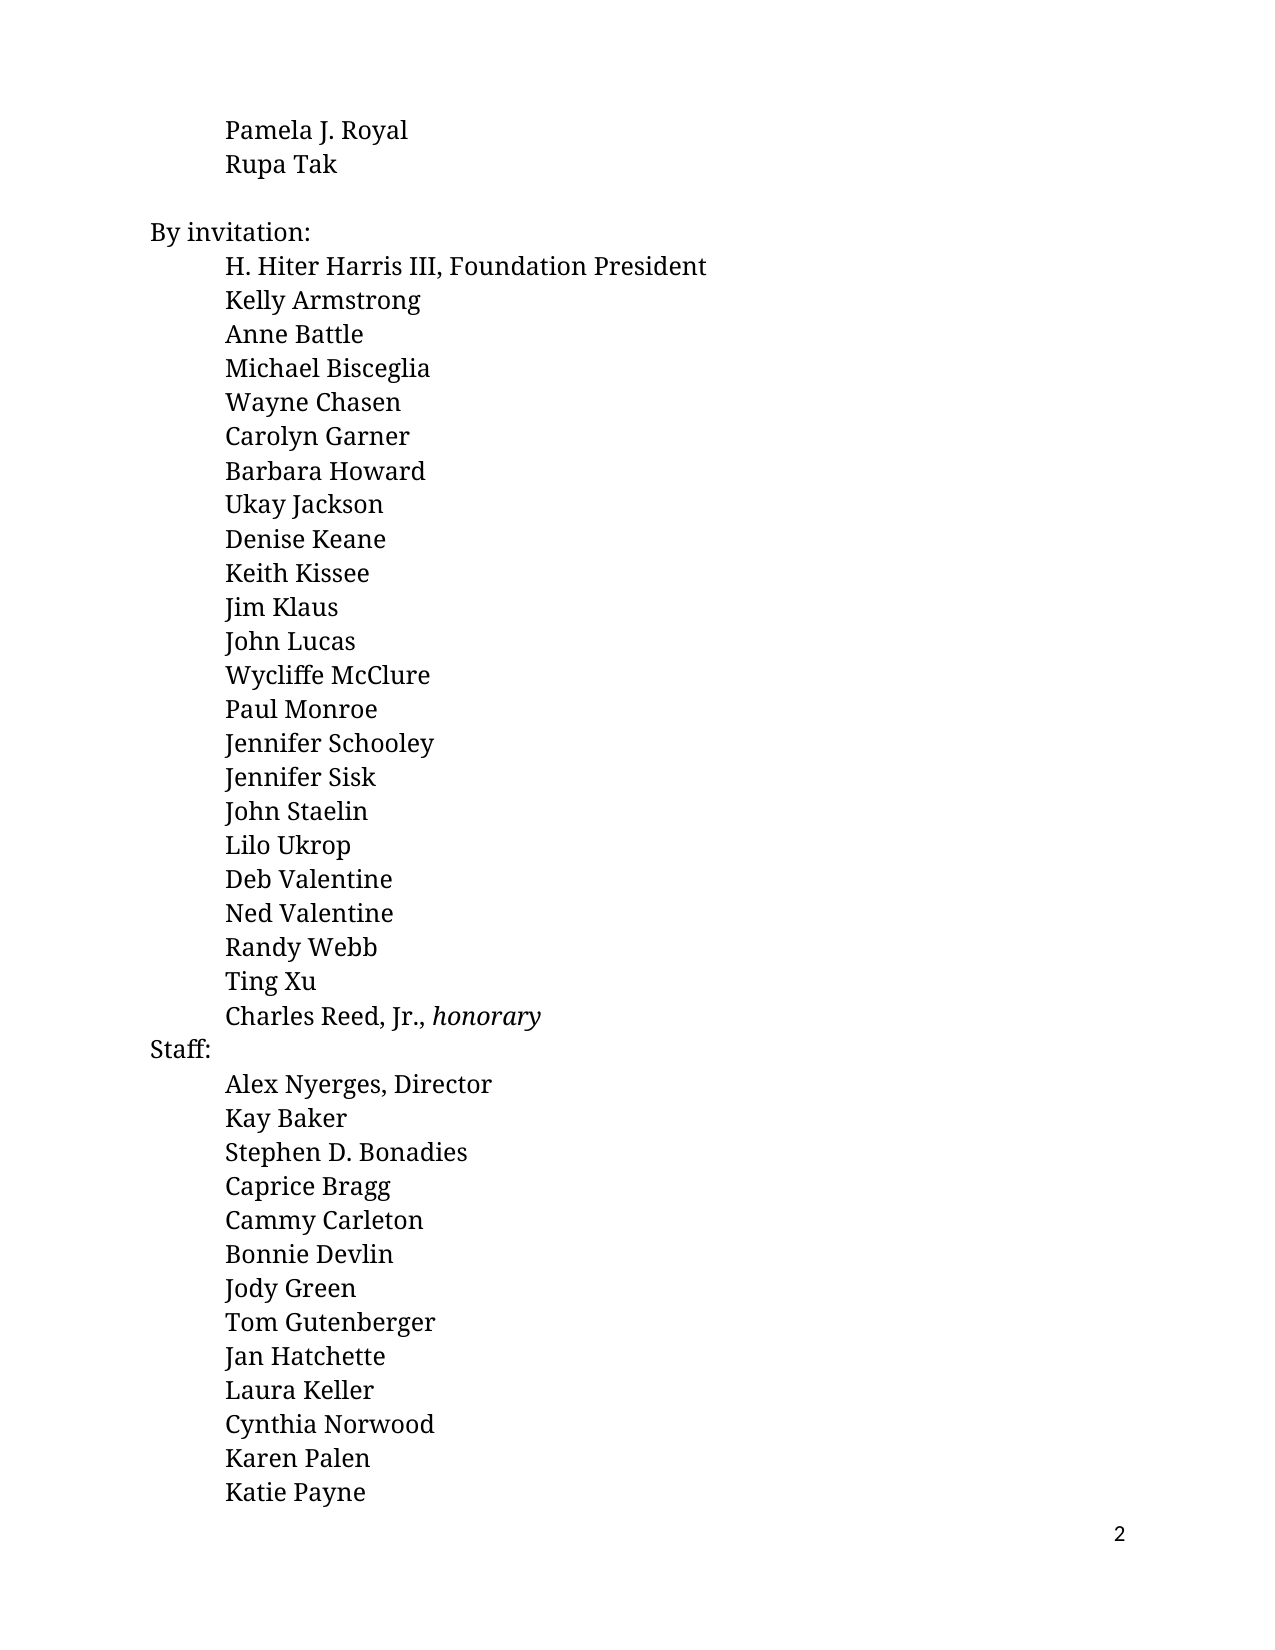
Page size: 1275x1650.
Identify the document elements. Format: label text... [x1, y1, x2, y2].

text Caprice Bragg [225, 1168, 1125, 1202]
text Jim Klaus [225, 589, 1125, 623]
text Michael Bisceglia [225, 351, 1125, 385]
text Ukay Jackson [225, 487, 1125, 521]
text Denise Keane [225, 521, 1125, 555]
text Karen Palen [225, 1441, 1125, 1475]
text Barbara Howard [225, 453, 1125, 487]
text John Lucas [225, 623, 1125, 657]
text Katie Payne [225, 1475, 1125, 1509]
text By invitation: [150, 215, 1125, 249]
text Keith Kissee [225, 555, 1125, 589]
text Carolyn Garner [225, 419, 1125, 453]
text Rupa Tak [225, 147, 1125, 181]
text Deb Valentine [225, 862, 1125, 896]
text Staff: [150, 1032, 1125, 1066]
text Stephen D. Bonadies [225, 1134, 1125, 1168]
text Ting Xu [225, 964, 1125, 998]
text Alex Nyerges, Director [225, 1066, 1125, 1100]
text Kay Baker [225, 1100, 1125, 1134]
text Wayne Chasen [225, 385, 1125, 419]
text Bonnie Devlin [225, 1237, 1125, 1271]
text Tom Gutenberger [225, 1305, 1125, 1339]
text Jennifer Schooley [225, 726, 1125, 760]
text Jennifer Sisk [225, 760, 1125, 794]
text Cammy Carleton [225, 1202, 1125, 1237]
text Paul Monroe [225, 692, 1125, 726]
text John Staelin [225, 794, 1125, 828]
text H. Hiter Harris III, Foundation President [225, 249, 1125, 283]
text Laura Keller [225, 1373, 1125, 1407]
text Charles Reed, Jr., honorary [150, 998, 1125, 1032]
text Ned Valentine [225, 896, 1125, 930]
text Wycliffe McClure [225, 657, 1125, 692]
text Jody Green [225, 1271, 1125, 1305]
text Cynthia Norwood [225, 1407, 1125, 1441]
text Jan Hatchette [225, 1339, 1125, 1373]
text Lilo Ukrop [225, 828, 1125, 862]
text Pamela J. Royal [225, 112, 1125, 147]
text Anne Battle [225, 317, 1125, 351]
text Kelly Armstrong [225, 283, 1125, 317]
text Randy Webb [225, 930, 1125, 964]
